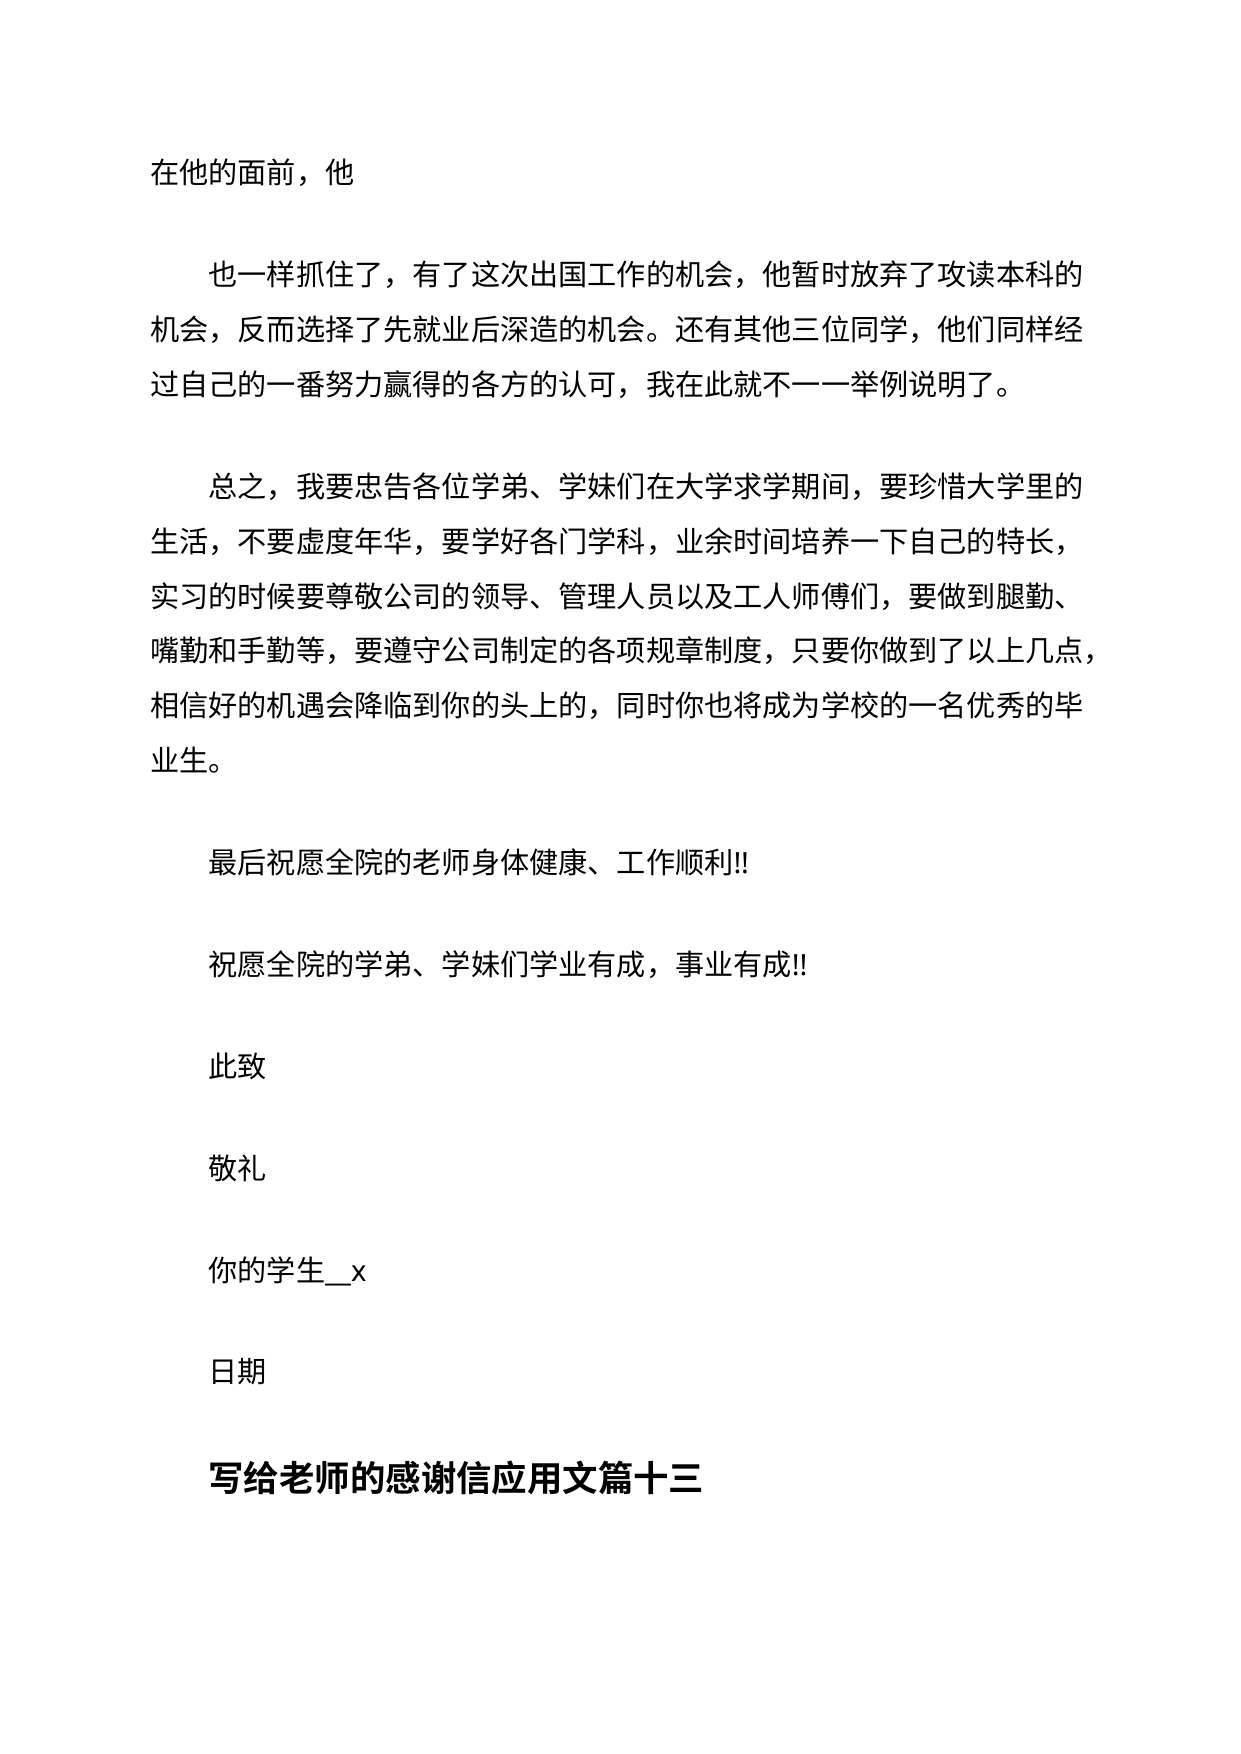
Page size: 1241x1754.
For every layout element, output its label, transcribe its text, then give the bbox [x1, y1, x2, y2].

text 此致 [150, 1043, 1090, 1086]
text 也一样抓住了，有了这次出国工作的机会，他暂时放弃了攻读本科的机会，反而选择了先就业后深造的机会。还有其他三位同学，他们同样经过自己的一番努力赢得的各方的认可，我在此就不一一举例说明了。 [150, 252, 1090, 404]
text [150, 150, 1090, 192]
text 日期 [150, 1349, 1090, 1391]
text 最后祝愿全院的老师身体健康、工作顺利!! [150, 839, 1090, 882]
text 你的学生__x [150, 1247, 1090, 1289]
text 总之，我要忠告各位学弟、学妹们在大学求学期间，要珍惜大学里的生活，不要虚度年华，要学好各门学科，业余时间培养一下自己的特长，实习的时候要尊敬公司的领导、管理人员以及工人师傅们，要做到腿勤、嘴勤和手勤等，要遵守公司制定的各项规章制度，只要你做到了以上几点，相信好的机遇会降临到你的头上的，同时你也将成为学校的一名优秀的毕业生。 [150, 463, 1090, 780]
text 写给老师的感谢信应用文篇十三 [150, 1451, 1090, 1502]
text 敬礼 [150, 1145, 1090, 1188]
text 祝愿全院的学弟、学妹们学业有成，事业有成!! [150, 942, 1090, 984]
